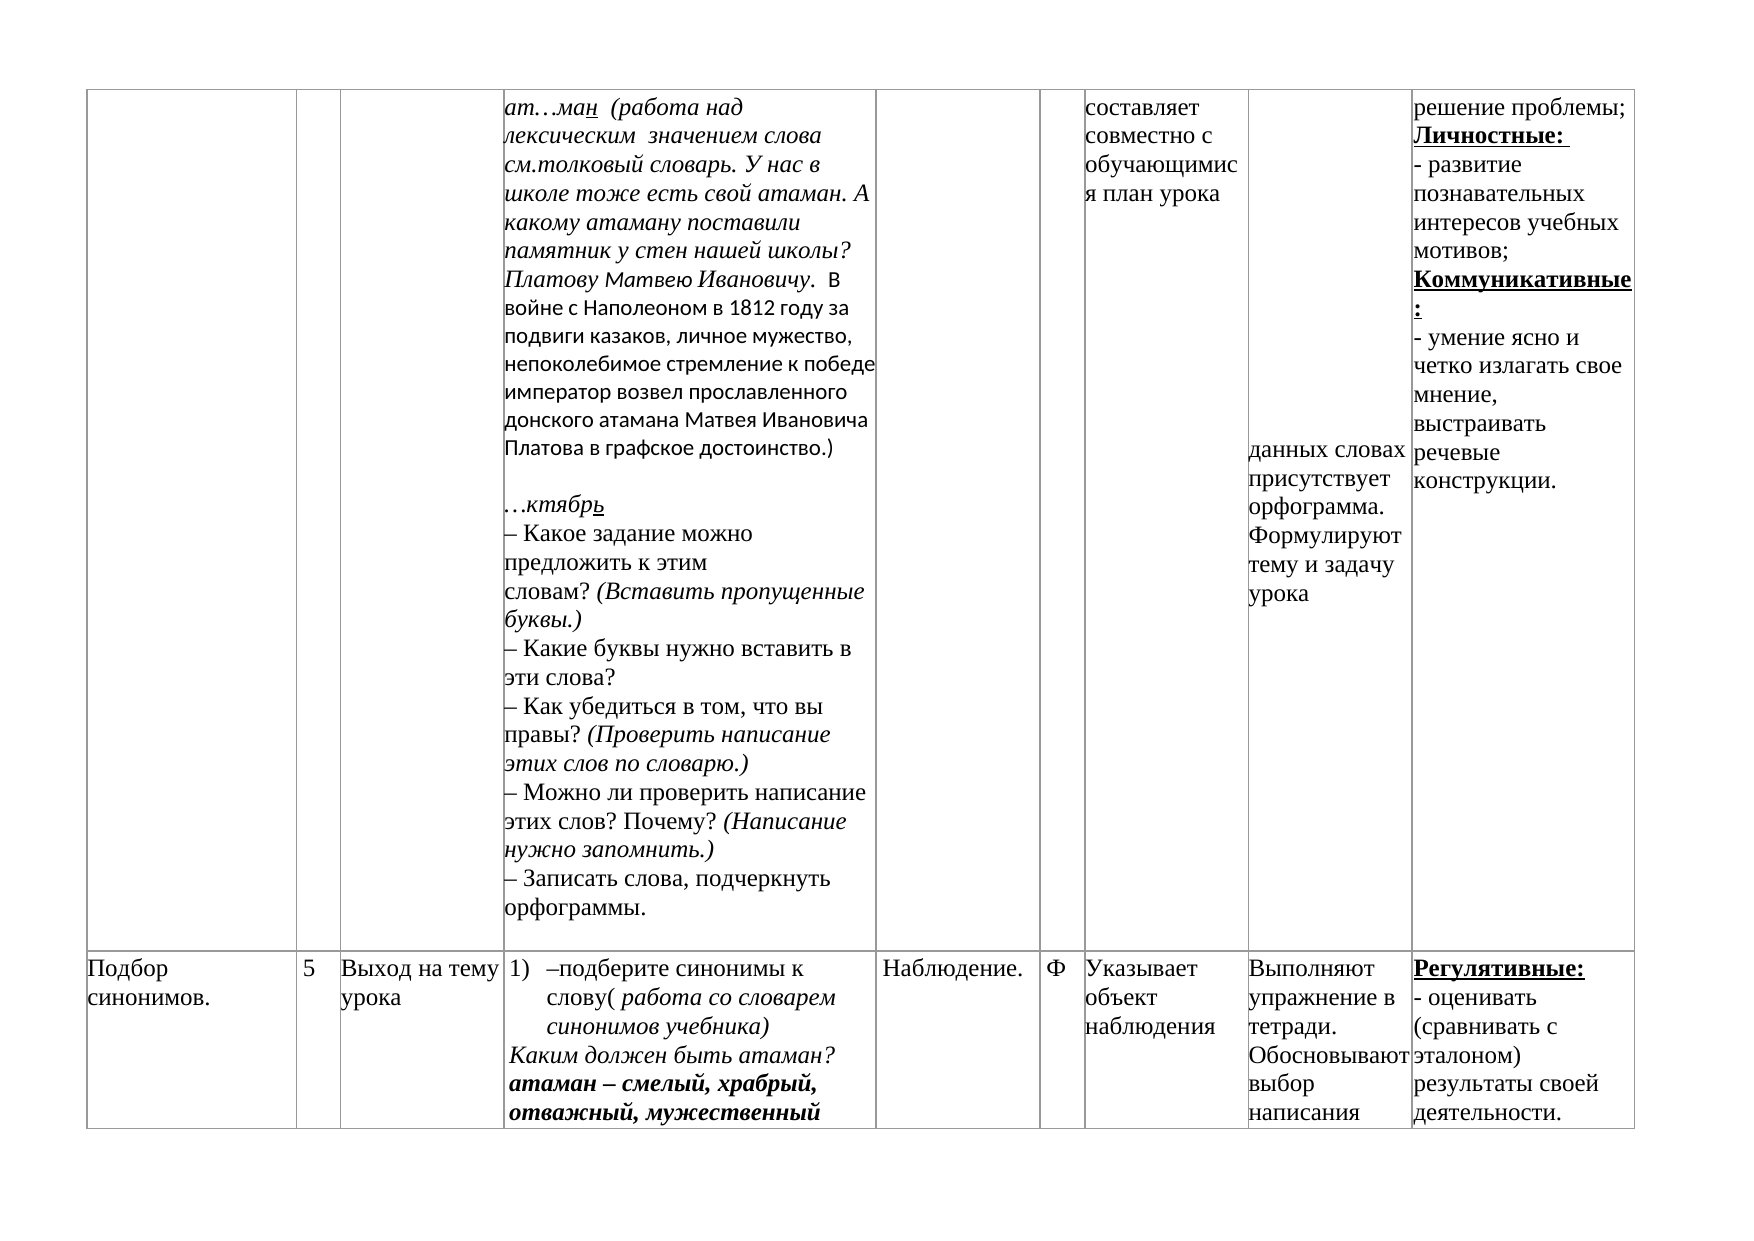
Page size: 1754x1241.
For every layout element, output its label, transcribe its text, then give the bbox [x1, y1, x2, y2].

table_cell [505, 90, 875, 950]
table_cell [877, 90, 1039, 950]
table_cell Подбор синонимов. [88, 952, 296, 1127]
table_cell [1086, 952, 1248, 1127]
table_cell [88, 90, 296, 950]
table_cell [1249, 952, 1411, 1127]
table_cell 5 [297, 952, 340, 1127]
table_cell Выход на тему урока [341, 952, 503, 1127]
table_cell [1249, 90, 1411, 950]
table_cell Ф [1041, 90, 1084, 950]
table_cell Ф [1041, 952, 1084, 1127]
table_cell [1413, 90, 1634, 950]
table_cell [1086, 90, 1248, 950]
table_cell 7 [297, 90, 340, 950]
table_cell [341, 90, 503, 950]
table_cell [505, 952, 875, 1127]
table_cell Наблюдение. [877, 952, 1039, 1127]
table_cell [1413, 952, 1634, 1127]
